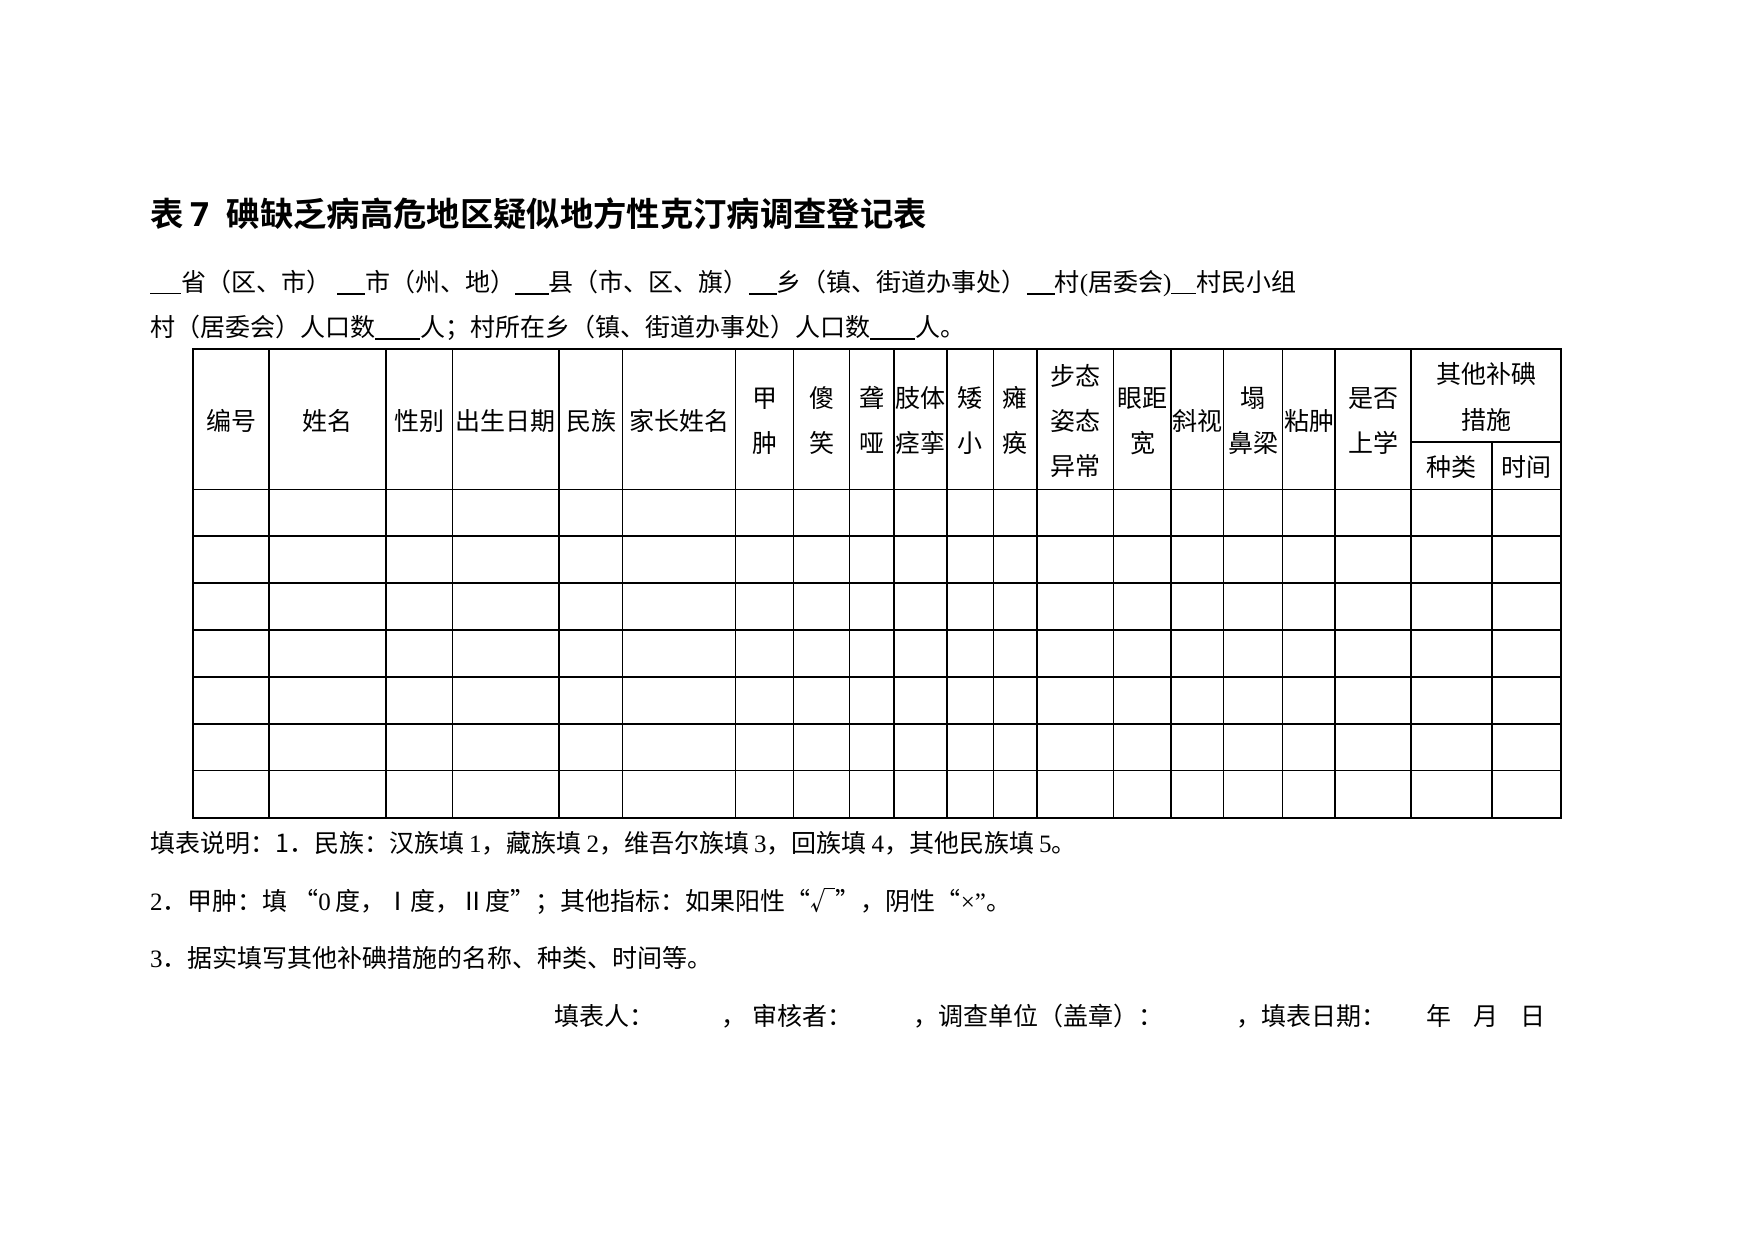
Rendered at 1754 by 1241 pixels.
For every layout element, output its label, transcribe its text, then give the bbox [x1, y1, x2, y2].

table_cell [1412, 584, 1491, 629]
table_cell [1283, 771, 1334, 817]
table_cell [794, 490, 849, 535]
table_cell [1336, 725, 1410, 770]
table_cell [453, 631, 558, 676]
table_cell [794, 631, 849, 676]
table_cell [1172, 490, 1223, 535]
table_cell [794, 584, 849, 629]
table_cell [1412, 725, 1491, 770]
table_header 矮 小 [948, 350, 993, 488]
table_cell [1038, 771, 1113, 817]
table_cell [194, 584, 268, 629]
table_cell [1038, 490, 1113, 535]
table_cell [794, 771, 849, 817]
table_cell [1114, 771, 1170, 817]
table_cell [1336, 490, 1410, 535]
table_cell [948, 584, 993, 629]
table_cell [194, 725, 268, 770]
table_cell [387, 490, 452, 535]
table_cell [1224, 490, 1282, 535]
table_cell [895, 725, 946, 770]
table_cell [1283, 584, 1334, 629]
table_cell [1412, 631, 1491, 676]
table_cell [1038, 631, 1113, 676]
table_cell [270, 537, 385, 582]
text 2．甲肿：填 “0度，Ⅰ度，Ⅱ度”；其他指标：如果阳性“√”，阴性“×”。 [150, 876, 1604, 922]
text 表7 碘缺乏病高危地区疑似地方性克汀病调查登记表 [150, 167, 1604, 258]
table_cell [1038, 584, 1113, 629]
table_cell [560, 537, 622, 582]
table_cell [1493, 631, 1560, 676]
table_cell [1283, 537, 1334, 582]
table_cell [1172, 631, 1223, 676]
table_cell [453, 771, 558, 817]
table_header 斜视 [1172, 350, 1223, 488]
table_cell [1224, 537, 1282, 582]
table_cell [1114, 725, 1170, 770]
table_cell [1224, 584, 1282, 629]
table_cell [1336, 771, 1410, 817]
table_cell [1412, 678, 1491, 723]
table_header 出生日期 [453, 350, 558, 488]
table_cell [623, 631, 735, 676]
table_cell [794, 678, 849, 723]
table_cell [850, 678, 893, 723]
table_cell [623, 537, 735, 582]
table_cell [1493, 678, 1560, 723]
table_cell [1172, 678, 1223, 723]
table_header 性别 [387, 350, 452, 488]
table_cell [1336, 678, 1410, 723]
table_cell [194, 771, 268, 817]
table_cell [994, 771, 1036, 817]
table_cell [1336, 584, 1410, 629]
table_header 瘫 痪 [994, 350, 1036, 488]
text 省（区、市） 市（州、地） 县（市、区、旗） 乡（镇、街道办事处） 村(居委会) 村民小组 [150, 258, 1604, 303]
table_cell [994, 631, 1036, 676]
text 村（居委会）人口数 人；村所在乡（镇、街道办事处）人口数 人。 [150, 303, 1604, 348]
table_cell [948, 678, 993, 723]
table_cell [560, 490, 622, 535]
table_cell [850, 771, 893, 817]
table_cell [736, 537, 793, 582]
table_cell [1283, 490, 1334, 535]
table_header 聋 哑 [850, 350, 893, 488]
table_header 肢体痉挛 [895, 350, 946, 488]
table_cell [270, 584, 385, 629]
table_header 姓名 [270, 350, 385, 488]
text 3．据实填写其他补碘措施的名称、种类、时间等。 [150, 934, 1604, 979]
table_cell [994, 490, 1036, 535]
table_cell [1283, 678, 1334, 723]
table_cell [736, 584, 793, 629]
table_cell [794, 725, 849, 770]
table_cell [1038, 725, 1113, 770]
table_cell [623, 725, 735, 770]
table_cell [850, 725, 893, 770]
table_cell [1493, 771, 1560, 817]
table_cell [850, 584, 893, 629]
table_cell [270, 725, 385, 770]
table_cell [560, 584, 622, 629]
table_cell [387, 584, 452, 629]
table_cell [623, 584, 735, 629]
table_cell [736, 725, 793, 770]
table_cell [1412, 771, 1491, 817]
table_cell [1038, 537, 1113, 582]
table_cell [736, 678, 793, 723]
table_cell [736, 631, 793, 676]
table_cell [895, 537, 946, 582]
table_cell [1412, 490, 1491, 535]
table_cell [387, 725, 452, 770]
table_cell [623, 490, 735, 535]
table_cell [1038, 678, 1113, 723]
table_cell [270, 678, 385, 723]
table_cell [1114, 537, 1170, 582]
table_cell [387, 537, 452, 582]
table_cell [1224, 725, 1282, 770]
table_cell [895, 678, 946, 723]
table_cell [1114, 584, 1170, 629]
table_cell [1283, 631, 1334, 676]
table_cell [994, 537, 1036, 582]
table_cell [453, 584, 558, 629]
table_cell [560, 631, 622, 676]
table_header 眼距 宽 [1114, 350, 1170, 488]
text 填表人： ， 审核者： ，调查单位（盖章）： ，填表日期： 年 月 日 [187, 992, 1546, 1037]
table_cell [270, 490, 385, 535]
table_cell [623, 678, 735, 723]
table_cell [1172, 537, 1223, 582]
table_cell [1114, 490, 1170, 535]
table_cell [560, 725, 622, 770]
table_cell [1412, 537, 1491, 582]
table_cell [948, 725, 993, 770]
table_cell [1283, 725, 1334, 770]
table_cell [1224, 631, 1282, 676]
table_cell [194, 678, 268, 723]
table_cell [623, 771, 735, 817]
table_cell [387, 771, 452, 817]
table_cell [850, 537, 893, 582]
table_header 家长姓名 [623, 350, 735, 488]
table_cell [1172, 771, 1223, 817]
table_cell [895, 771, 946, 817]
table_cell [1224, 771, 1282, 817]
table_cell [1114, 631, 1170, 676]
table_header 傻 笑 [794, 350, 849, 488]
table_cell [1493, 584, 1560, 629]
table_cell [994, 678, 1036, 723]
table_cell [1336, 537, 1410, 582]
table_cell [453, 725, 558, 770]
table_cell 种类 [1412, 443, 1491, 488]
table_cell [560, 771, 622, 817]
table_cell [1172, 725, 1223, 770]
table_cell [1172, 584, 1223, 629]
table_cell [560, 678, 622, 723]
table_header 民族 [560, 350, 622, 488]
table_cell [948, 771, 993, 817]
table_cell [194, 631, 268, 676]
table_cell [994, 584, 1036, 629]
table_cell [270, 631, 385, 676]
table_header 甲 肿 [736, 350, 793, 488]
table_cell 时间 [1493, 443, 1560, 488]
table_header 粘肿 [1283, 350, 1334, 488]
table_cell [850, 631, 893, 676]
table_cell [453, 678, 558, 723]
table_cell [1493, 490, 1560, 535]
table_cell [736, 490, 793, 535]
table_cell [387, 678, 452, 723]
table_header 其他补碘 措施 [1412, 350, 1560, 441]
table_cell [948, 537, 993, 582]
table_cell [895, 584, 946, 629]
table_cell [1114, 678, 1170, 723]
table_cell [948, 490, 993, 535]
table_cell [194, 490, 268, 535]
table_cell [794, 537, 849, 582]
table_cell [387, 631, 452, 676]
table_cell [736, 771, 793, 817]
table_header 编号 [194, 350, 268, 488]
table_cell [895, 631, 946, 676]
table_cell [1336, 631, 1410, 676]
table_cell [994, 725, 1036, 770]
table_header 塌 鼻梁 [1224, 350, 1282, 488]
table_cell [194, 537, 268, 582]
table_cell [1493, 537, 1560, 582]
table_cell [1224, 678, 1282, 723]
table_cell [270, 771, 385, 817]
table_cell [895, 490, 946, 535]
table_cell [850, 490, 893, 535]
table_header 是否 上学 [1336, 350, 1410, 488]
table_cell [948, 631, 993, 676]
text 填表说明：1．民族：汉族填1，藏族填2，维吾尔族填3，回族填4，其他民族填5。 [150, 819, 1604, 864]
table_cell [1493, 725, 1560, 770]
table_cell [453, 490, 558, 535]
table_cell [453, 537, 558, 582]
table_header 步态姿态异常 [1038, 350, 1113, 488]
